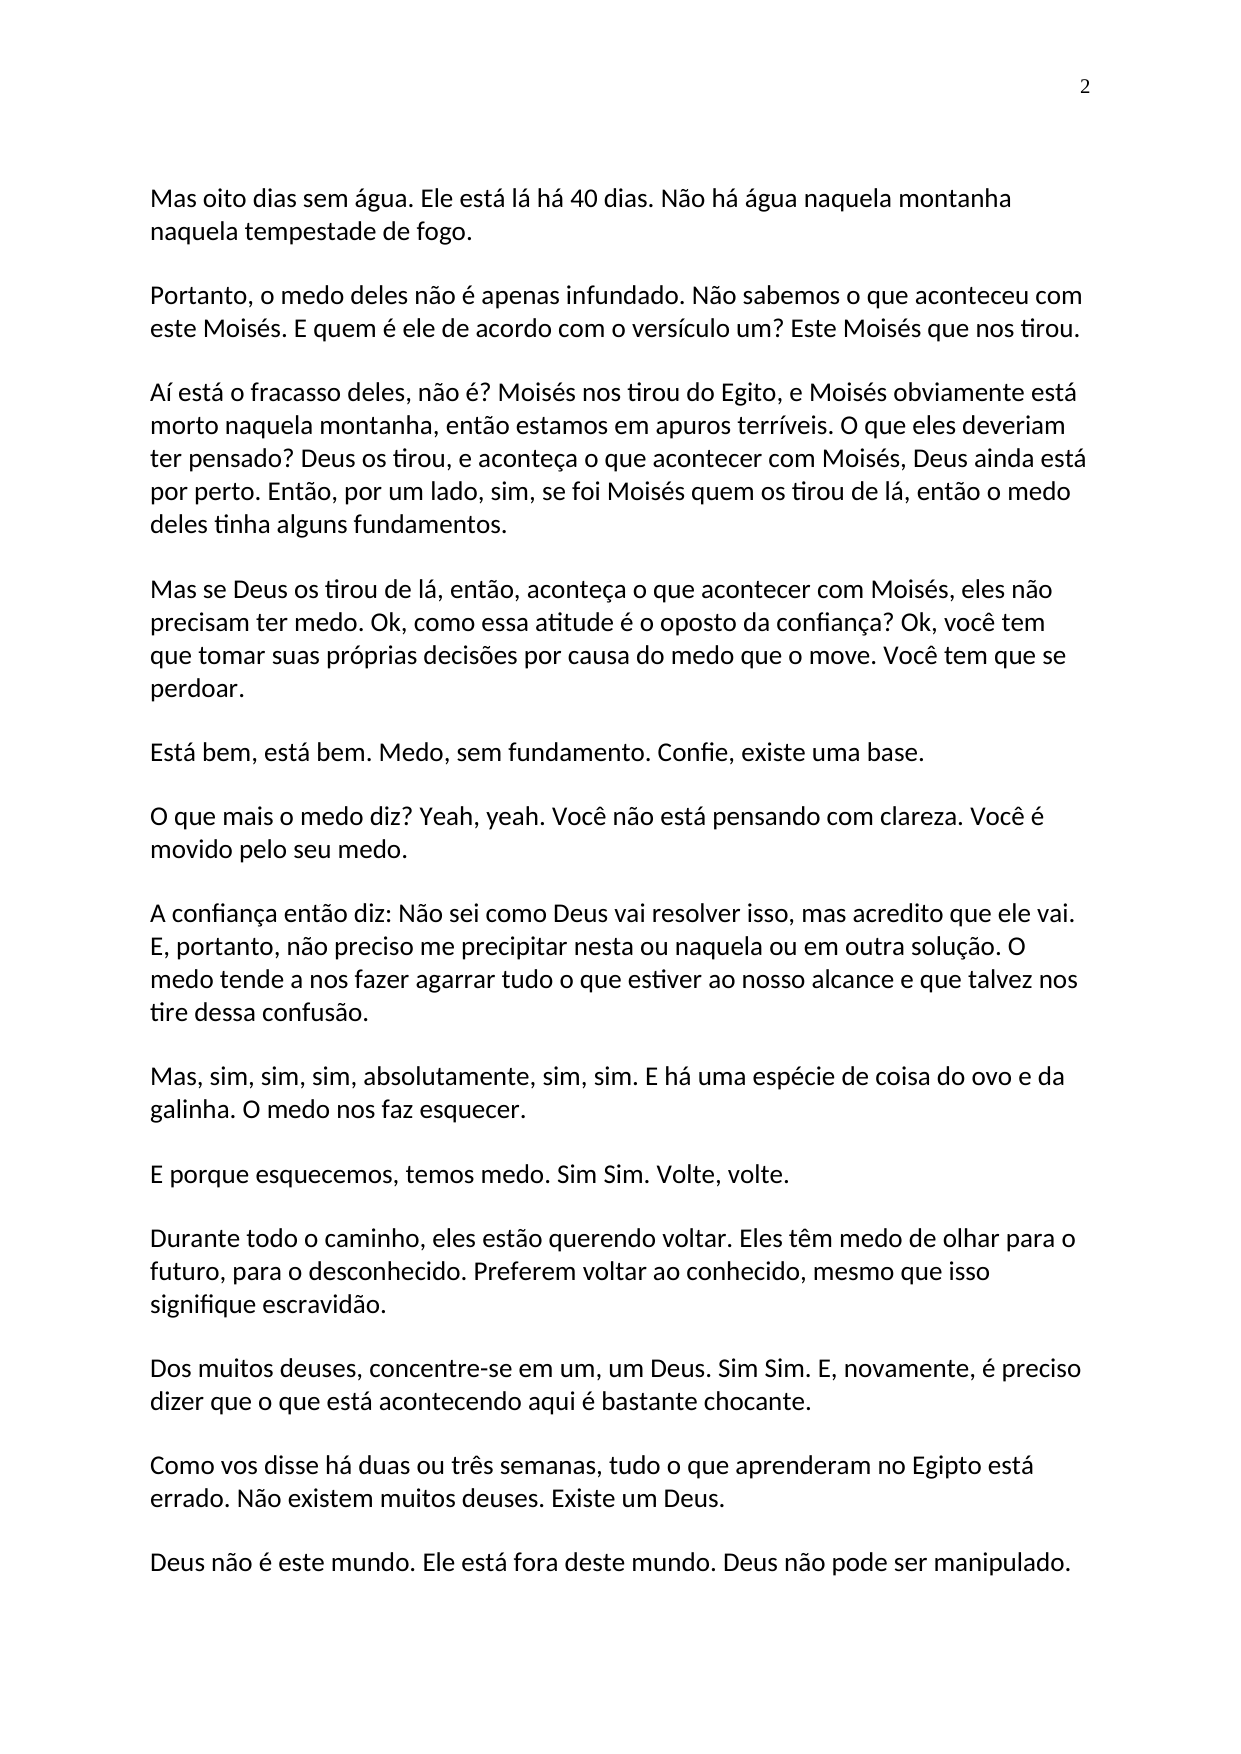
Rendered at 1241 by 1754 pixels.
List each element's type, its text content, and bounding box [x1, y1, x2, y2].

text Está bem, está bem. Medo, sem fundamento. Confie, existe uma base. [150, 735, 1090, 768]
text Portanto, o medo deles não é apenas infundado. Não sabemos o que aconteceu com este Moisés. E quem é ele de acordo com o versículo um? Este Moisés que nos tirou. [150, 278, 1090, 344]
text Como vos disse há duas ou três semanas, tudo o que aprenderam no Egipto está errado. Não existem muitos deuses. Existe um Deus. [150, 1448, 1090, 1514]
text E porque esquecemos, temos medo. Sim Sim. Volte, volte. [150, 1157, 1090, 1190]
text Dos muitos deuses, concentre-se em um, um Deus. Sim Sim. E, novamente, é preciso dizer que o que está acontecendo aqui é bastante chocante. [150, 1351, 1090, 1417]
text Deus não é este mundo. Ele está fora deste mundo. Deus não pode ser manipulado. [150, 1546, 1090, 1578]
text Mas oito dias sem água. Ele está lá há 40 dias. Não há água naquela montanha naquela tempestade de fogo. [150, 181, 1090, 247]
text Mas, sim, sim, sim, absolutamente, sim, sim. E há uma espécie de coisa do ovo e da galinha. O medo nos faz esquecer. [150, 1059, 1090, 1126]
text A confiança então diz: Não sei como Deus vai resolver isso, mas acredito que ele vai. E, portanto, não preciso me precipitar nesta ou naquela ou em outra solução. O medo tende a nos fazer agarrar tudo o que estiver ao nosso alcance e que talvez nos tire dessa confusão. [150, 896, 1090, 1028]
text Mas se Deus os tirou de lá, então, aconteça o que acontecer com Moisés, eles não precisam ter medo. Ok, como essa atitude é o oposto da confiança? Ok, você tem que tomar suas próprias decisões por causa do medo que o move. Você tem que se perdoar. [150, 572, 1090, 704]
text Aí está o fracasso deles, não é? Moisés nos tirou do Egito, e Moisés obviamente está morto naquela montanha, então estamos em apuros terríveis. O que eles deveriam ter pensado? Deus os tirou, e aconteça o que acontecer com Moisés, Deus ainda está por perto. Então, por um lado, sim, se foi Moisés quem os tirou de lá, então o medo deles tinha alguns fundamentos. [150, 376, 1090, 541]
text O que mais o medo diz? Yeah, yeah. Você não está pensando com clareza. Você é movido pelo seu medo. [150, 799, 1090, 865]
text Durante todo o caminho, eles estão querendo voltar. Eles têm medo de olhar para o futuro, para o desconhecido. Preferem voltar ao conhecido, mesmo que isso signifique escravidão. [150, 1221, 1090, 1320]
